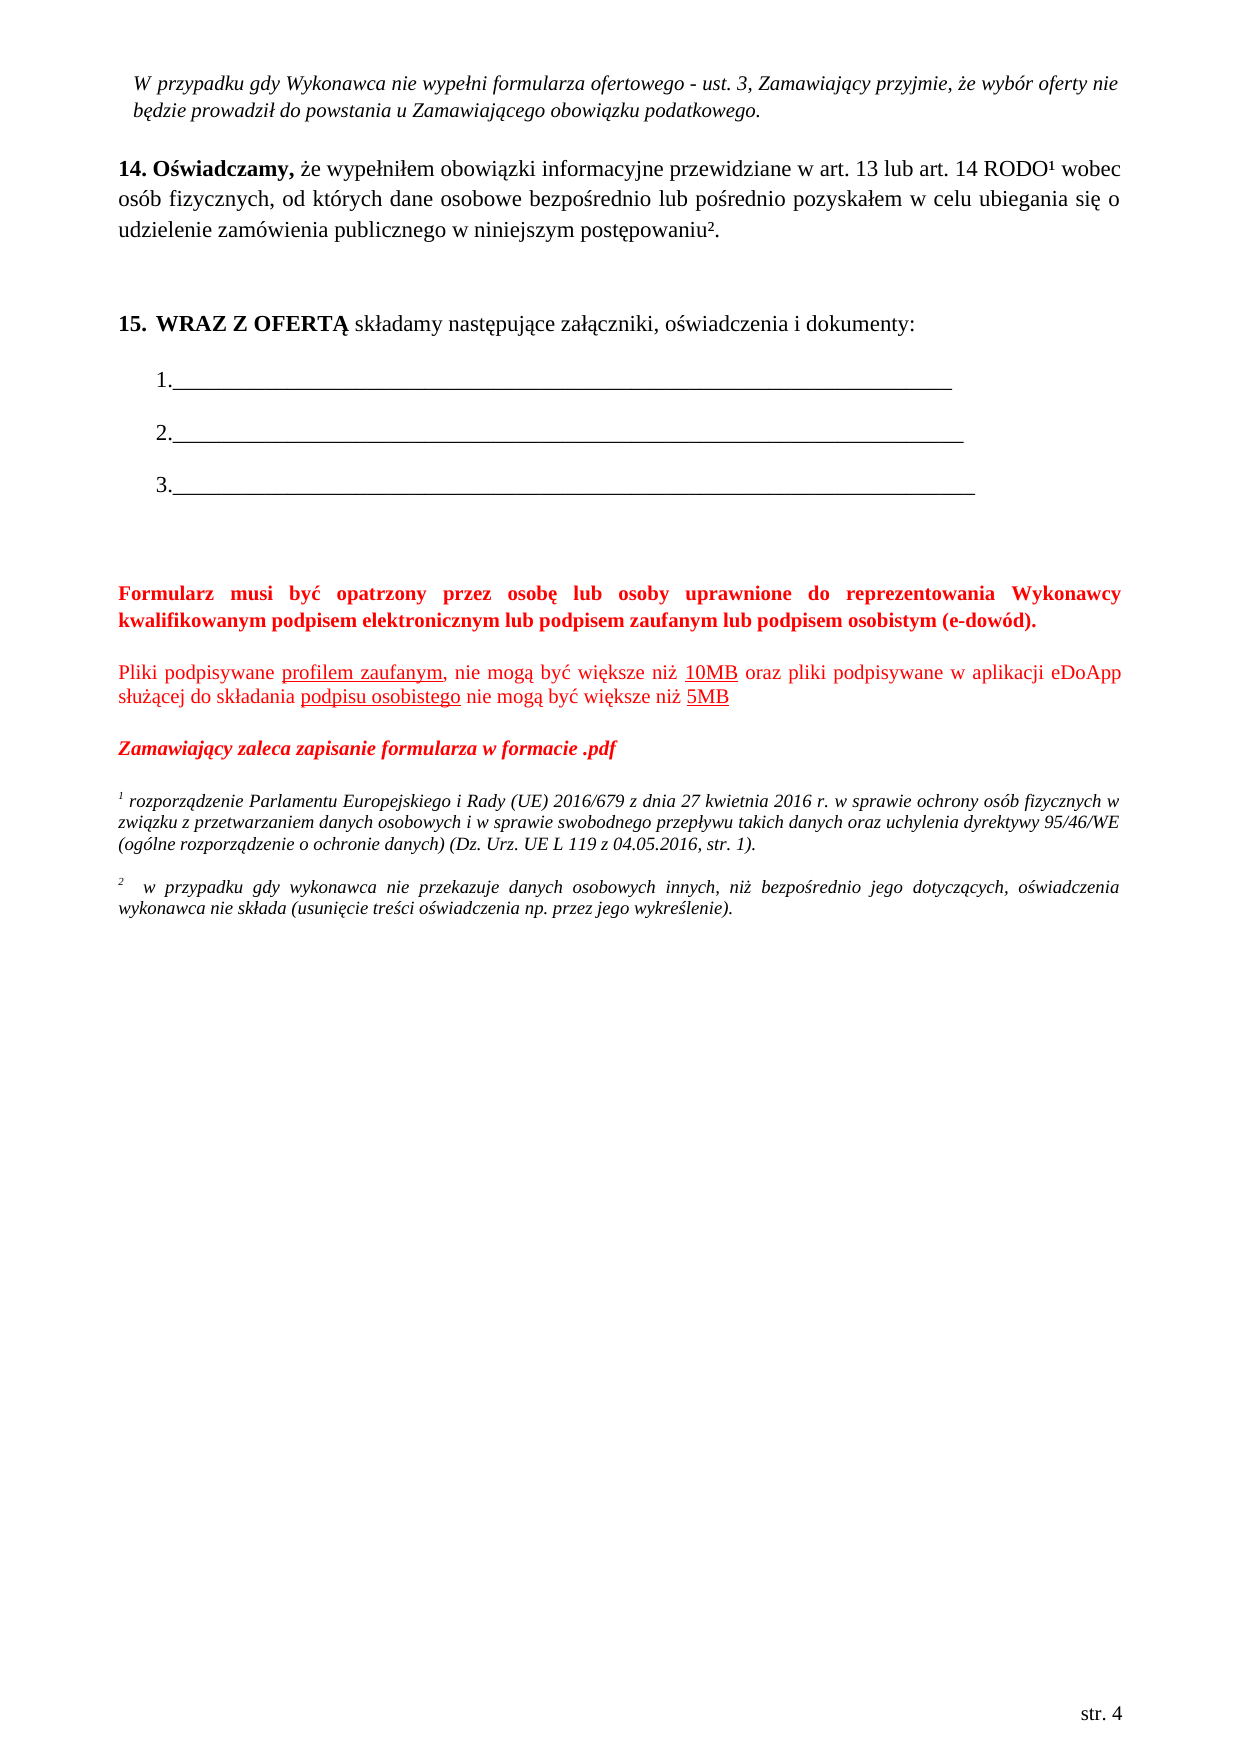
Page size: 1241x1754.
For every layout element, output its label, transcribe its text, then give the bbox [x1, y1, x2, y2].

text 15. WRAZ Z OFERTĄ składamy następujące załączniki, oświadczenia i dokumenty: [118, 310, 1122, 337]
text 1.____________________________________________________________________ [156, 366, 1122, 392]
text 3.______________________________________________________________________ [156, 471, 1122, 498]
text 2 w przypadku gdy wykonawca nie przekazuje danych osobowych innych, niż bezpośrednio jego dotyczących, oświadczenia wykonawca nie składa (usunięcie treści oświadczenia np. przez jego wykreślenie). [118, 876, 1122, 919]
text 14. Oświadczamy, że wypełniłem obowiązki informacyjne przewidziane w art. 13 lub art. 14 RODO¹ wobec osób fizycznych, od których dane osobowe bezpośrednio lub pośrednio pozyskałem w celu ubiegania się o udzielenie zamówienia publicznego w niniejszym postępowaniu². [118, 155, 1122, 242]
text Formularz musi być opatrzony przez osobę lub osoby uprawnione do reprezentowania Wykonawcy kwalifikowanym podpisem elektronicznym lub podpisem zaufanym lub podpisem osobistym (e-dowód). [118, 581, 1122, 632]
text 1 rozporządzenie Parlamentu Europejskiego i Rady (UE) 2016/679 z dnia 27 kwietnia 2016 r. w sprawie ochrony osób fizycznych w związku z przetwarzaniem danych osobowych i w sprawie swobodnego przepływu takich danych oraz uchylenia dyrektywy 95/46/WE (ogólne rozporządzenie o ochronie danych) (Dz. Urz. UE L 119 z 04.05.2016, str. 1). [118, 789, 1122, 854]
text Zamawiający zaleca zapisanie formularza w formacie .pdf [118, 736, 1122, 759]
text 2._____________________________________________________________________ [156, 418, 1122, 445]
text W przypadku gdy Wykonawca nie wypełni formularza ofertowego - ust. 3, Zamawiający przyjmie, że wybór oferty nie będzie prowadził do powstania u Zamawiającego obowiązku podatkowego. [133, 71, 1122, 122]
text Pliki podpisywane profilem zaufanym, nie mogą być większe niż 10MB oraz pliki podpisywane w aplikacji eDoApp służącej do składania podpisu osobistego nie mogą być większe niż 5MB [118, 660, 1122, 708]
